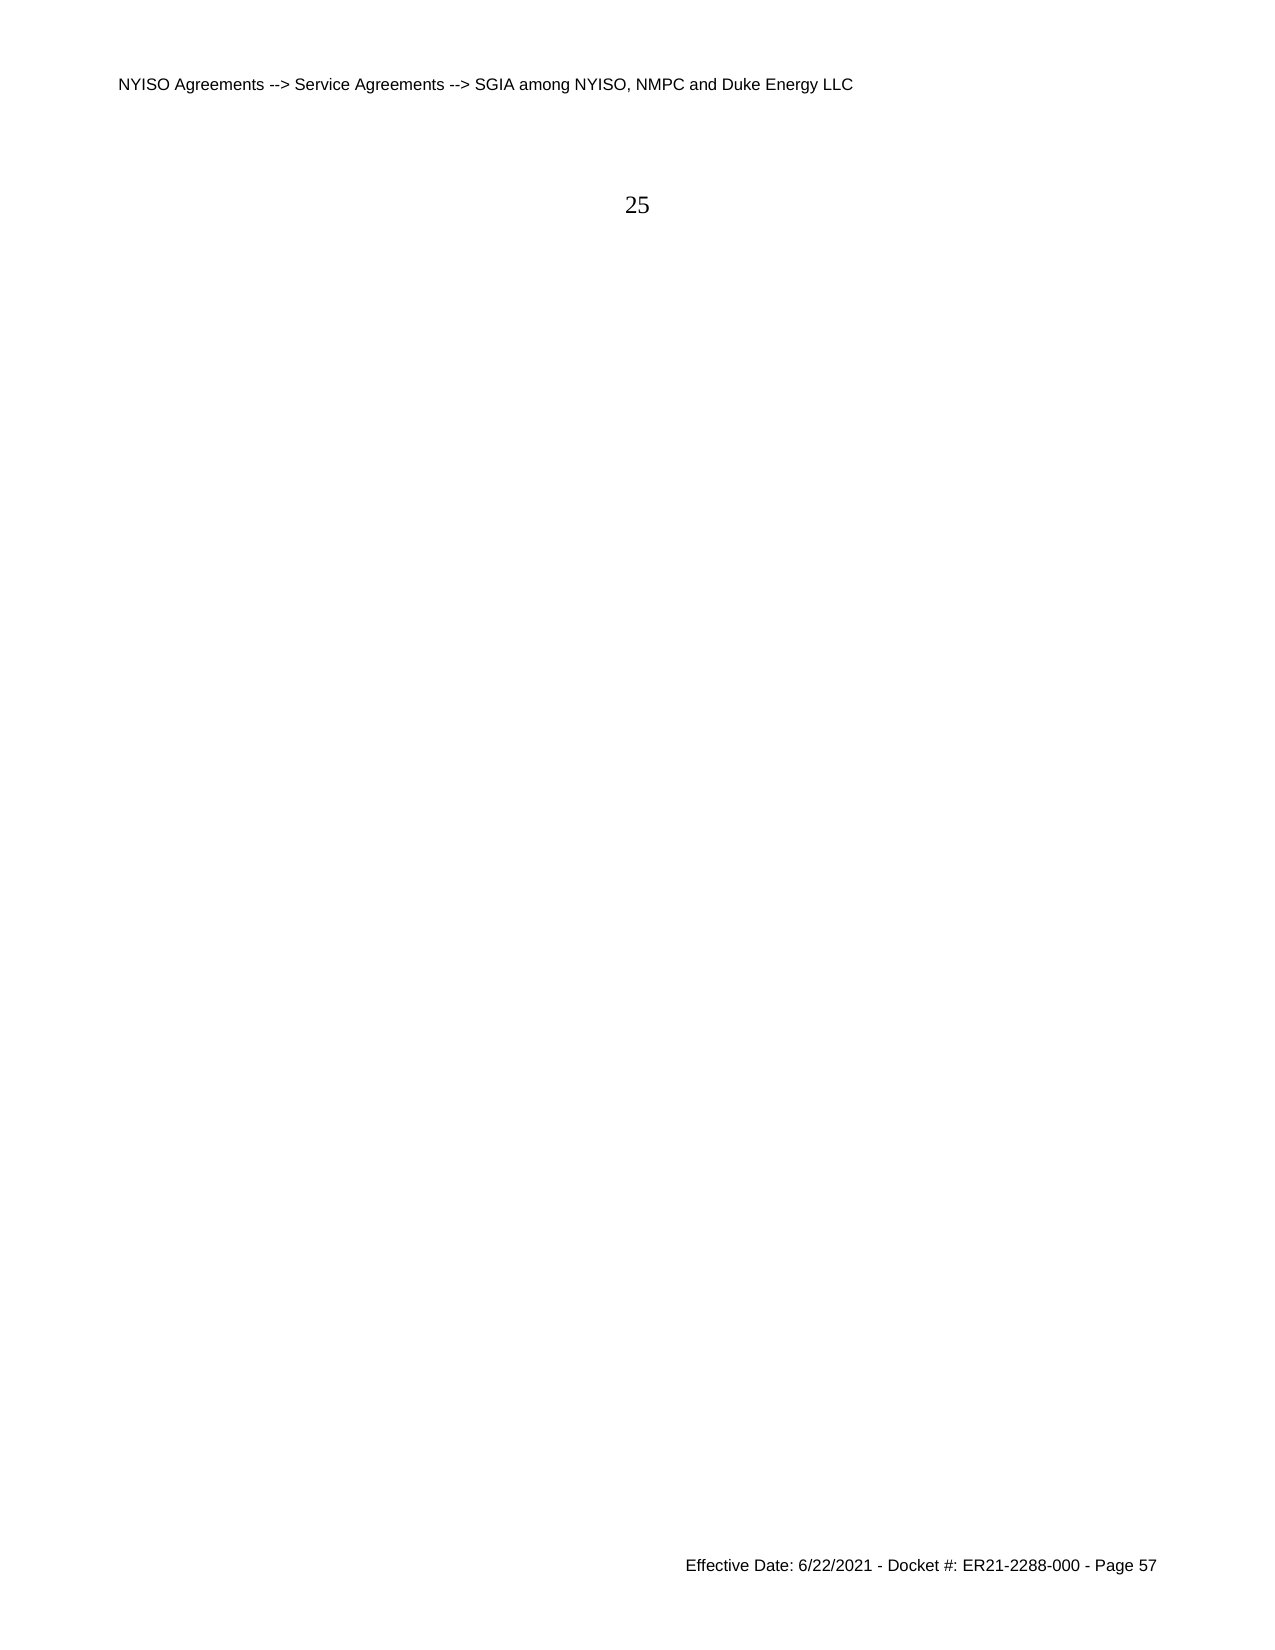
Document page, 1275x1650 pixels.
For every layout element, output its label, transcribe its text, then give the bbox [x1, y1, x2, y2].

text 25 [625, 191, 1275, 219]
